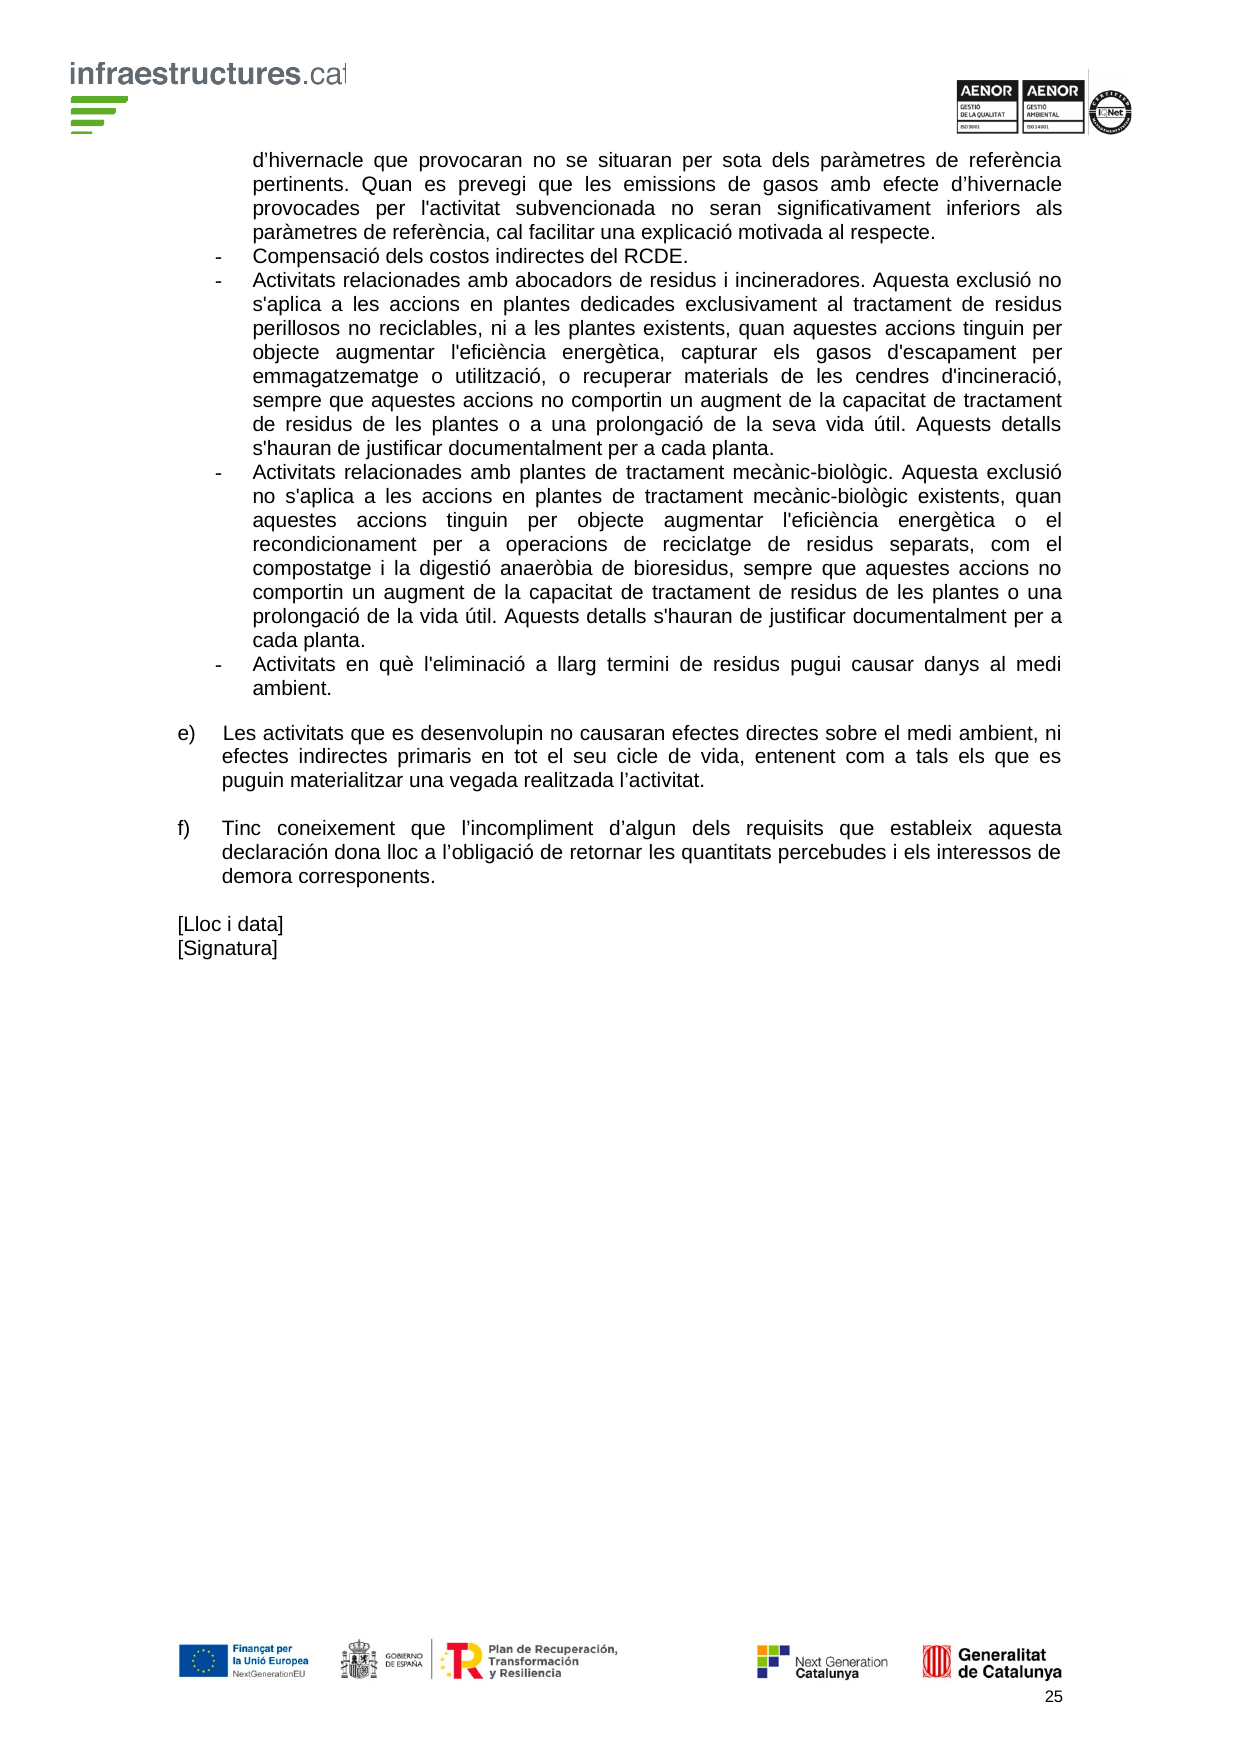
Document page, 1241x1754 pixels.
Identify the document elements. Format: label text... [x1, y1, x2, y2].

list Activitats relacionades amb plantes de tractament mecànic-biològic. Aquesta exclusió no s'aplica a les accions en plantes de tractament mecànic-biològic existents, quan aquestes accions tinguin per objecte augmentar l'eficiència energètica o el recondicionament per a operacions de reciclatge de residus separats, com el compostatge i la digestió anaeròbia de bioresidus, sempre que aquestes accions no comportin un augment de la capacitat de tractament de residus de les plantes o una prolongació de la vida útil. Aquests detalls s'hauran de justificar documentalment per a cada planta. [215, 459, 1063, 651]
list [215, 148, 1063, 243]
picture [70, 62, 346, 134]
list Compensació dels costos indirectes del RCDE. [215, 243, 1063, 268]
picture [177, 1632, 1064, 1687]
list Activitats en què l'eliminació a llarg termini de residus pugui causar danys al medi ambient. [215, 651, 1063, 699]
text f) Tinc coneixement que l’incompliment d’algun dels requisits que estableix aquesta declaración dona lloc a l’obligació de retornar les quantitats percebudes i els interessos de demora corresponents. [177, 816, 1063, 888]
text [Lloc i data] [177, 912, 1063, 936]
picture [956, 69, 1134, 138]
text [Signatura] [177, 936, 1063, 960]
text e) Les activitats que es desenvolupin no causaran efectes directes sobre el medi ambient, ni efectes indirectes primaris en tot el seu cicle de vida, entenent com a tals els que es puguin materialitzar una vegada realitzada l’activitat. [177, 720, 1063, 792]
list Activitats relacionades amb abocadors de residus i incineradores. Aquesta exclusió no s'aplica a les accions en plantes dedicades exclusivament al tractament de residus perillosos no reciclables, ni a les plantes existents, quan aquestes accions tinguin per objecte augmentar l'eficiència energètica, capturar els gasos d'escapament per emmagatzematge o utilització, o recuperar materials de les cendres d'incineració, sempre que aquestes accions no comportin un augment de la capacitat de tractament de residus de les plantes o a una prolongació de la seva vida útil. Aquests detalls s'hauran de justificar documentalment per a cada planta. [215, 268, 1063, 459]
